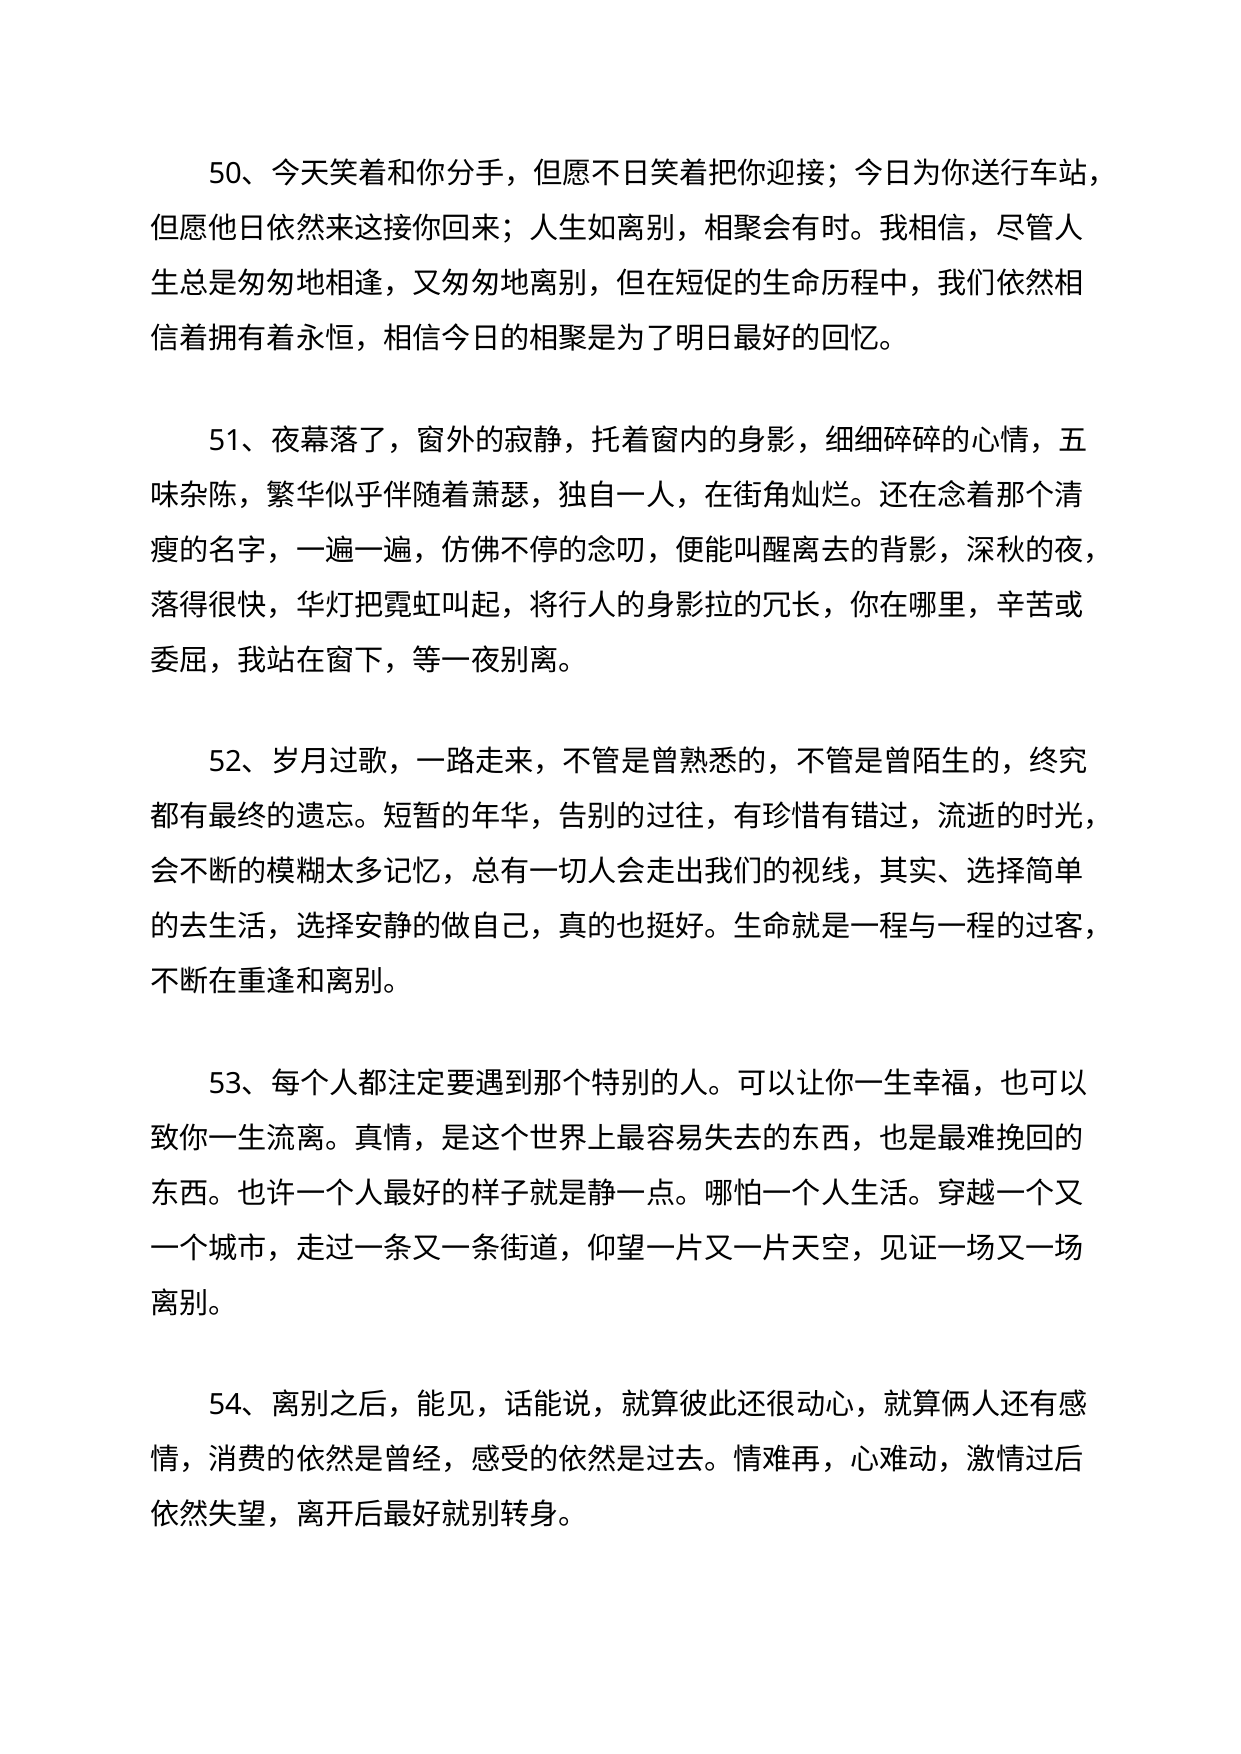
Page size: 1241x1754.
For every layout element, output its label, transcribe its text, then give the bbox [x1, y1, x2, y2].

text 52、岁月过歌，一路走来，不管是曾熟悉的，不管是曾陌生的，终究都有最终的遗忘。短暂的年华，告别的过往，有珍惜有错过，流逝的时光，会不断的模糊太多记忆，总有一切人会走出我们的视线，其实、选择简单的去生活，选择安静的做自己，真的也挺好。生命就是一程与一程的过客，不断在重逢和离别。 [150, 738, 1090, 1000]
text 50、今天笑着和你分手，但愿不日笑着把你迎接；今日为你送行车站，但愿他日依然来这接你回来；人生如离别，相聚会有时。我相信，尽管人生总是匆匆地相逢，又匆匆地离别，但在短促的生命历程中，我们依然相信着拥有着永恒，相信今日的相聚是为了明日最好的回忆。 [150, 150, 1090, 357]
text 54、离别之后，能见，话能说，就算彼此还很动心，就算俩人还有感情，消费的依然是曾经，感受的依然是过去。情难再，心难动，激情过后依然失望，离开后最好就别转身。 [150, 1381, 1090, 1533]
text 53、每个人都注定要遇到那个特别的人。可以让你一生幸福，也可以致你一生流离。真情，是这个世界上最容易失去的东西，也是最难挽回的东西。也许一个人最好的样子就是静一点。哪怕一个人生活。穿越一个又一个城市，走过一条又一条街道，仰望一片又一片天空，见证一场又一场离别。 [150, 1059, 1090, 1321]
text 51、夜幕落了，窗外的寂静，托着窗内的身影，细细碎碎的心情，五味杂陈，繁华似乎伴随着萧瑟，独自一人，在街角灿烂。还在念着那个清瘦的名字，一遍一遍，仿佛不停的念叨，便能叫醒离去的背影，深秋的夜，落得很快，华灯把霓虹叫起，将行人的身影拉的冗长，你在哪里，辛苦或委屈，我站在窗下，等一夜别离。 [150, 417, 1090, 678]
